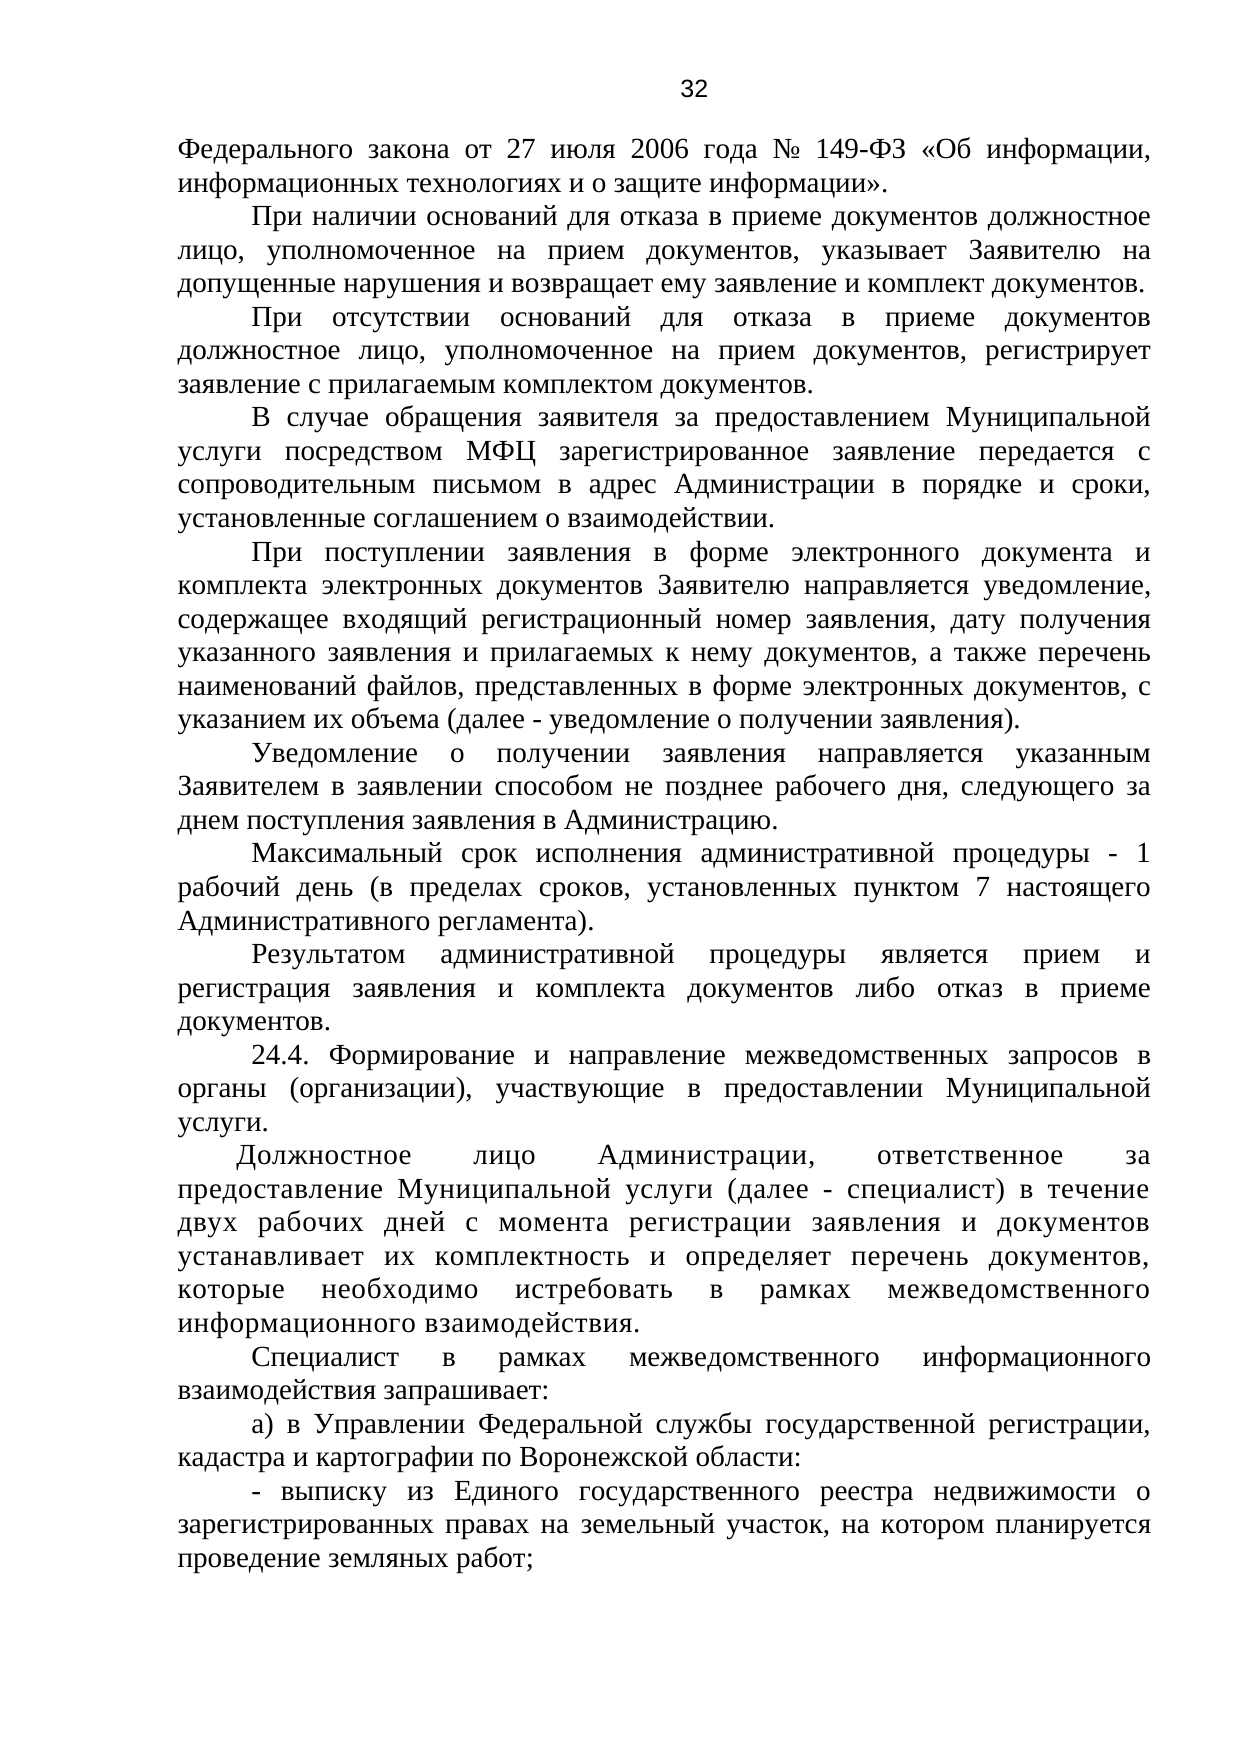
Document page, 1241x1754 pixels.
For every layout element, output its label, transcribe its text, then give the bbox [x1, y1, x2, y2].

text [177, 131, 1152, 198]
text Должностное лицо Администрации, ответственное за предоставление Муниципальной услуги (далее - специалист) в течение двух рабочих дней с момента регистрации заявления и документов устанавливает их комплектность и определяет перечень документов, которые необходимо истребовать в рамках межведомственного информационного взаимодействия. [177, 1137, 1152, 1339]
text - выписку из Единого государственного реестра недвижимости о зарегистрированных правах на земельный участок, на котором планируется проведение земляных работ; [177, 1473, 1152, 1573]
text В случае обращения заявителя за предоставлением Муниципальной услуги посредством МФЦ зарегистрированное заявление передается с сопроводительным письмом в адрес Администрации в порядке и сроки, установленные соглашением о взаимодействии. [177, 399, 1152, 534]
text Результатом административной процедуры является прием и регистрация заявления и комплекта документов либо отказ в приеме документов. [177, 936, 1152, 1037]
text При поступлении заявления в форме электронного документа и комплекта электронных документов Заявителю направляется уведомление, содержащее входящий регистрационный номер заявления, дату получения указанного заявления и прилагаемых к нему документов, а также перечень наименований файлов, представленных в форме электронных документов, с указанием их объема (далее - уведомление о получении заявления). [177, 534, 1152, 735]
text Специалист в рамках межведомственного информационного взаимодействия запрашивает: [177, 1339, 1152, 1406]
text Уведомление о получении заявления направляется указанным Заявителем в заявлении способом не позднее рабочего дня, следующего за днем поступления заявления в Администрацию. [177, 735, 1152, 836]
text При наличии оснований для отказа в приеме документов должностное лицо, уполномоченное на прием документов, указывает Заявителю на допущенные нарушения и возвращает ему заявление и комплект документов. [177, 198, 1152, 299]
text 24.4. Формирование и направление межведомственных запросов в органы (организации), участвующие в предоставлении Муниципальной услуги. [177, 1037, 1152, 1137]
text а) в Управлении Федеральной службы государственной регистрации, кадастра и картографии по Воронежской области: [177, 1406, 1152, 1473]
text При отсутствии оснований для отказа в приеме документов должностное лицо, уполномоченное на прием документов, регистрирует заявление с прилагаемым комплектом документов. [177, 299, 1152, 399]
text Максимальный срок исполнения административной процедуры - 1 рабочий день (в пределах сроков, установленных пунктом 7 настоящего Административного регламента). [177, 836, 1152, 936]
